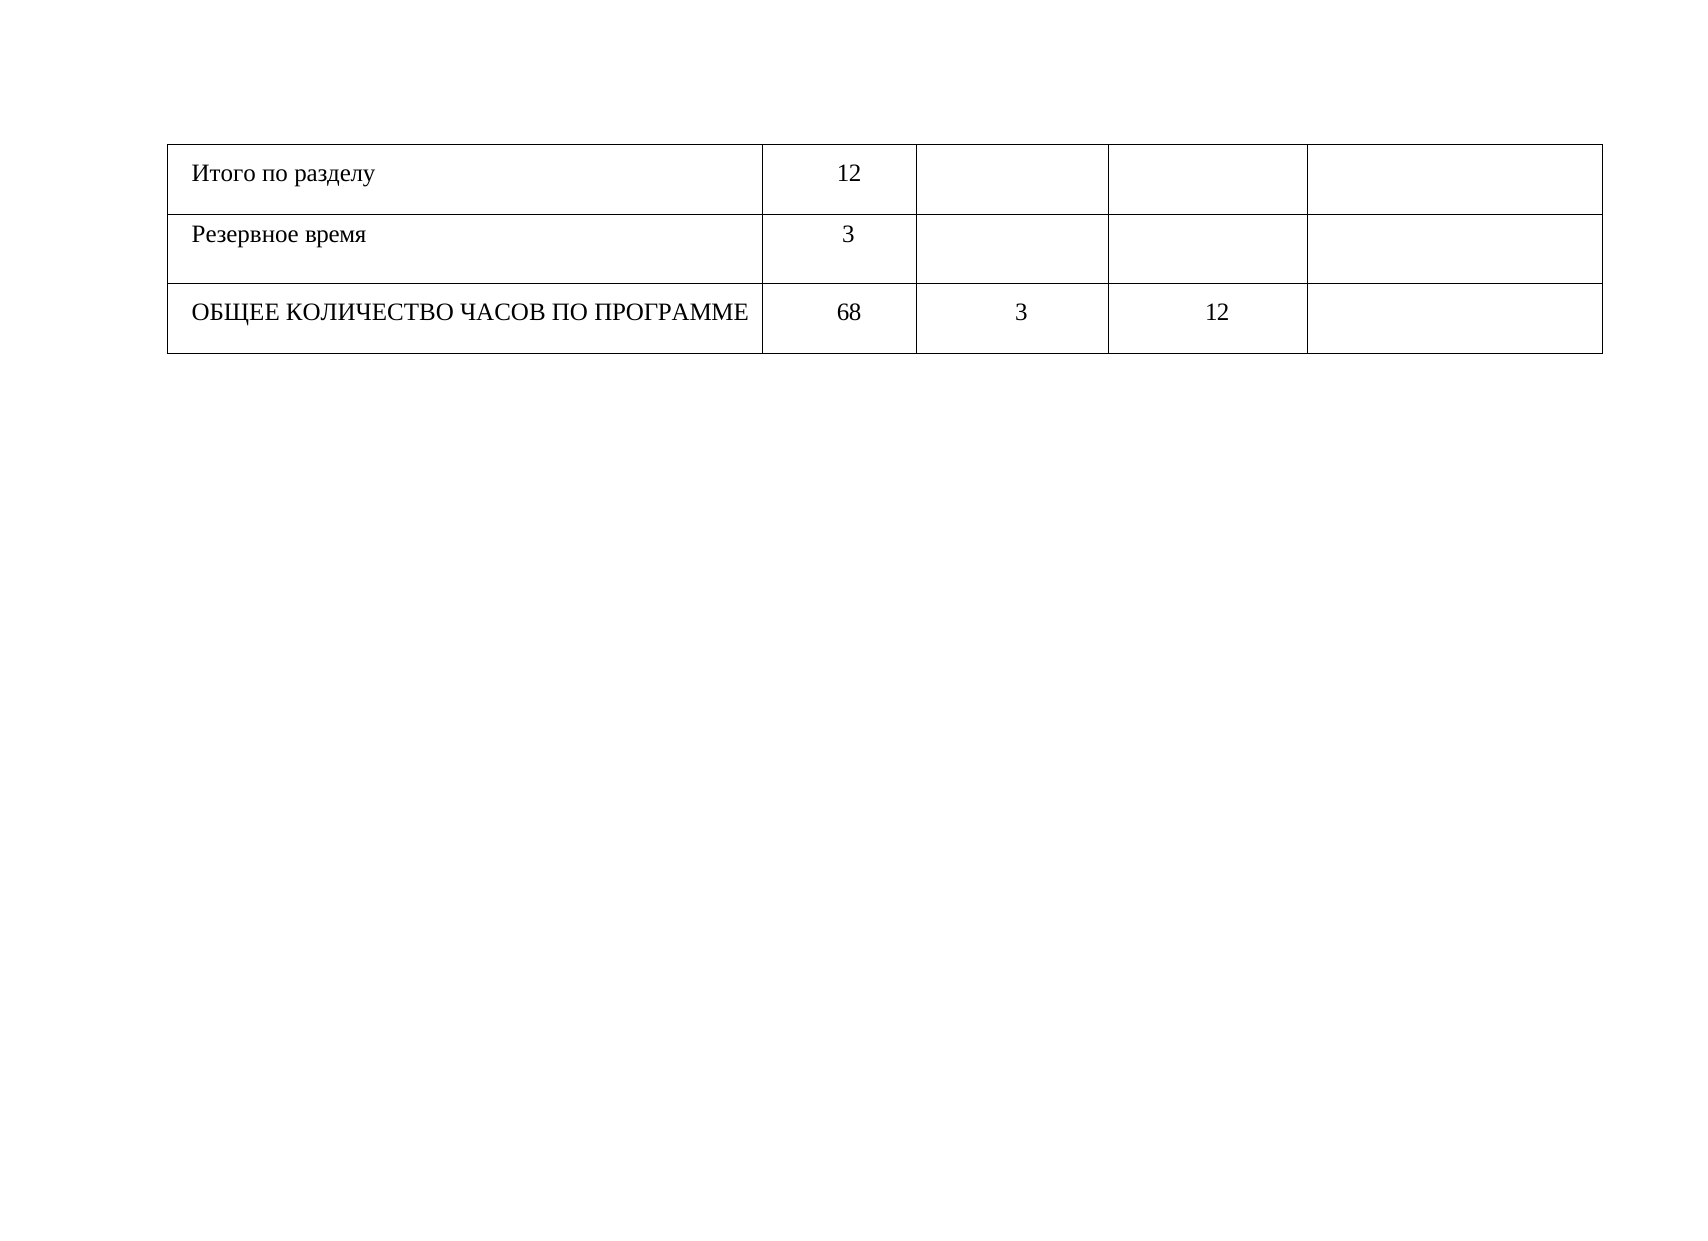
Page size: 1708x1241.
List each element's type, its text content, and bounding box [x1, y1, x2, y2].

table_header Итого по разделу [168, 145, 762, 214]
table_cell 12 [1109, 284, 1307, 353]
table_cell 3 [763, 215, 916, 282]
table_cell [1308, 215, 1602, 282]
table_header [1109, 145, 1307, 214]
table_cell ОБЩЕЕ КОЛИЧЕСТВО ЧАСОВ ПО ПРОГРАММЕ [168, 284, 762, 353]
table_header [917, 145, 1108, 214]
table_cell Резервное время [168, 215, 762, 282]
table_cell 3 [917, 284, 1108, 353]
table_cell 68 [763, 284, 916, 353]
table_cell [1308, 284, 1602, 353]
table_cell [1109, 215, 1307, 282]
table_cell [917, 215, 1108, 282]
table_header 12 [763, 145, 916, 214]
table_header [1308, 145, 1602, 214]
